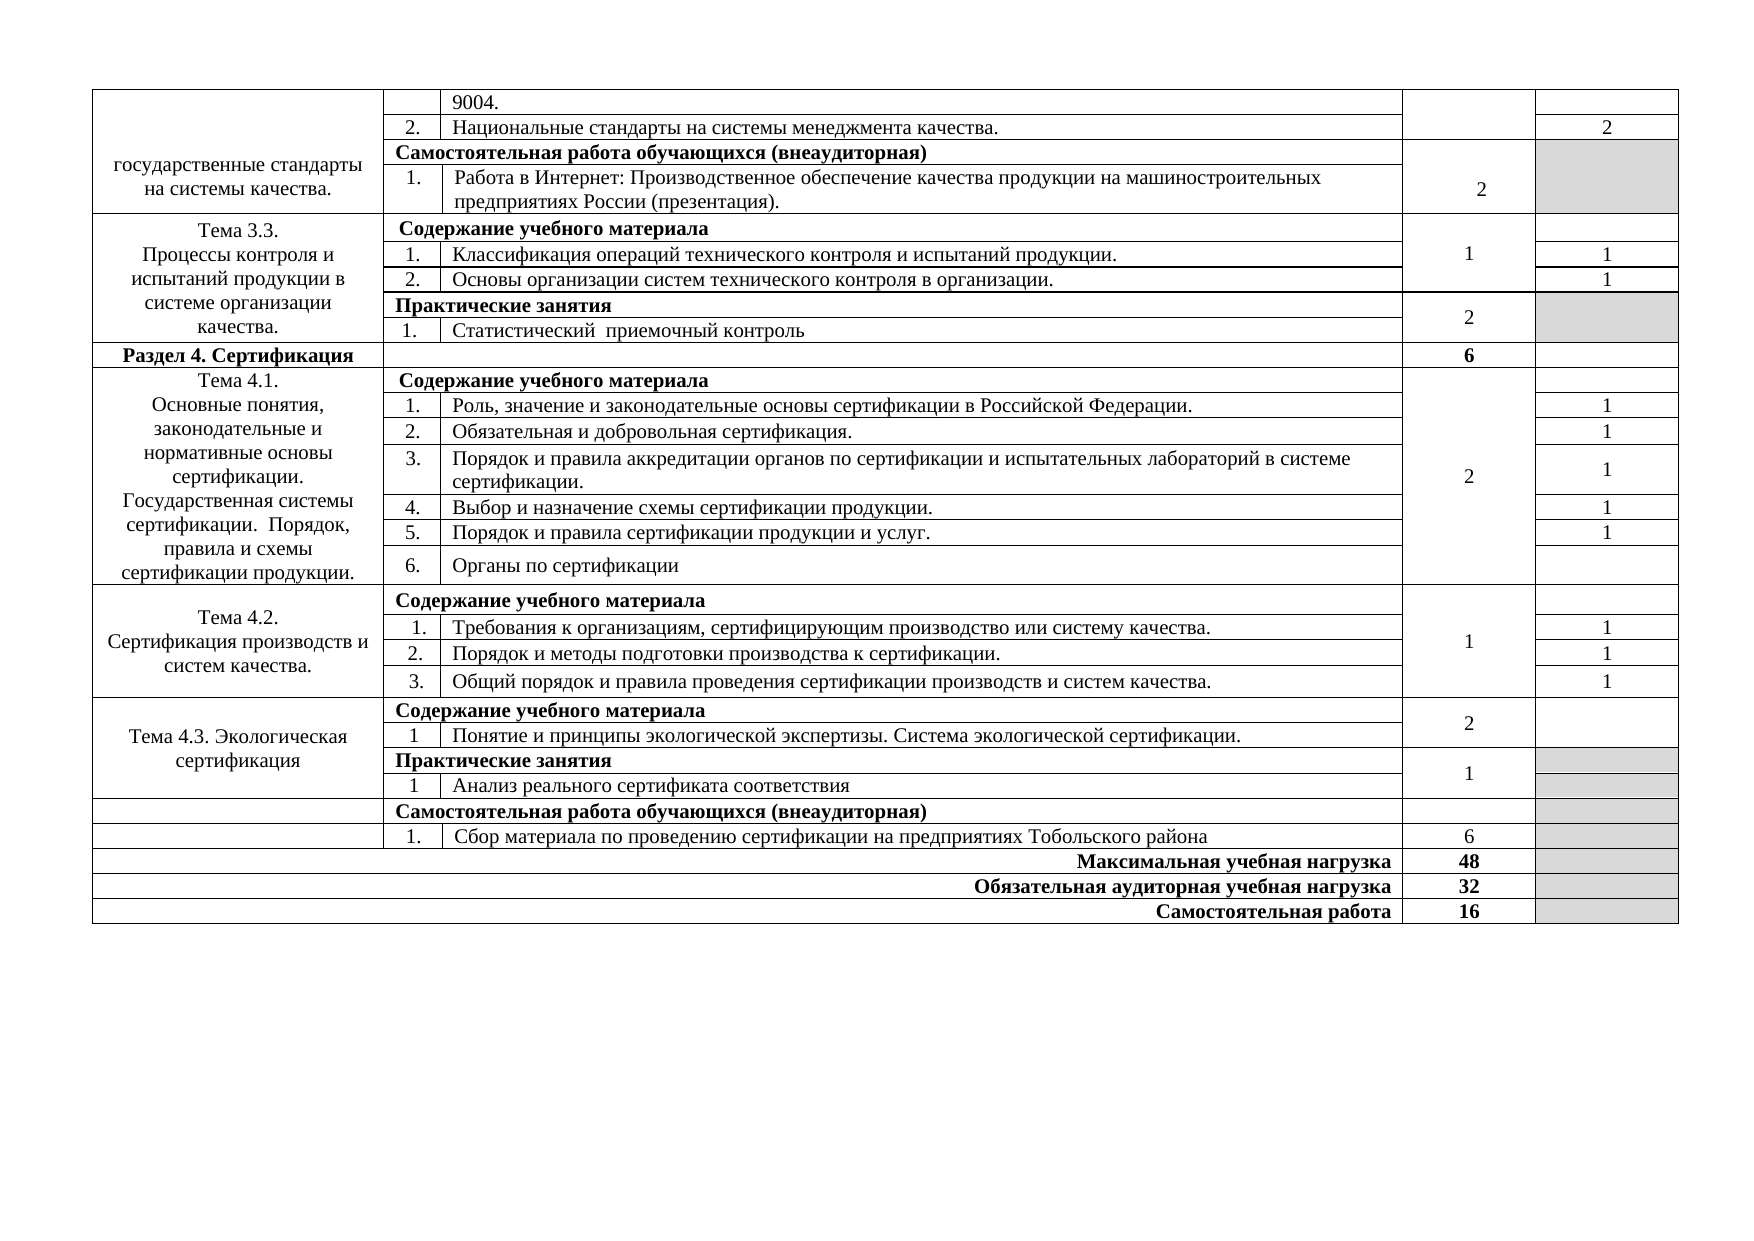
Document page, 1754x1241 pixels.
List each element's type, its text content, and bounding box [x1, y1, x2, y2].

table_cell 1. [384, 615, 440, 639]
table_cell [384, 90, 440, 114]
table_cell Обязательная аудиторная учебная нагрузка [93, 874, 1402, 898]
table_cell 1 [1536, 393, 1678, 417]
table_cell 1 [384, 723, 440, 747]
table_cell [384, 393, 440, 417]
table_cell [1536, 546, 1678, 584]
table_cell 1. [384, 165, 442, 213]
table_cell 2 [1536, 90, 1678, 114]
table_cell Практические занятия [384, 293, 1402, 317]
table_cell Порядок и правила сертификации продукции и услуг. [441, 520, 1402, 545]
table_cell [1536, 585, 1678, 614]
table_cell Обязательная и добровольная сертификация. [441, 418, 1402, 444]
table_cell [1536, 748, 1678, 772]
table_cell 2. [384, 640, 440, 664]
table_cell [1536, 849, 1678, 873]
table_cell Тема 4.2. Сертификация производств и систем качества. [93, 585, 383, 697]
table_cell Порядок и методы подготовки производства к сертификации. [441, 640, 1402, 664]
table_cell Самостоятельная работа обучающихся (внеаудиторная) [384, 799, 1402, 823]
table_cell 1 [1536, 445, 1678, 493]
table_cell 1. [384, 824, 442, 848]
table_cell [1403, 140, 1535, 164]
table_cell Самостоятельная работа обучающихся (внеаудиторная) [384, 140, 1402, 164]
table_cell Органы по сертификации [441, 546, 1402, 584]
table_cell 1 [1403, 214, 1535, 291]
table_cell [384, 495, 440, 519]
table_cell [1536, 140, 1678, 213]
table_cell Тема 4.3. Экологическая сертификация [93, 698, 383, 797]
table_cell Национальные стандарты на системы менеджмента качества. [441, 115, 1402, 139]
table_cell [384, 546, 440, 584]
table_cell 6 [1403, 343, 1535, 367]
table_cell Содержание учебного материала [384, 698, 1402, 722]
table_cell Общий порядок и правила проведения сертификации производств и систем качества. [441, 666, 1402, 697]
table_cell 6 [1403, 824, 1535, 848]
table_cell 48 [1403, 849, 1535, 873]
table_cell Самостоятельная работа [93, 899, 1402, 923]
table_cell Раздел 4. Сертификация [93, 343, 383, 367]
table_cell Практические занятия [384, 748, 1402, 772]
table_cell [384, 343, 1402, 367]
table_cell [384, 520, 440, 545]
table_cell [384, 115, 440, 139]
table_cell [1536, 214, 1678, 241]
table_cell [1536, 874, 1678, 898]
table_cell 1 [1536, 615, 1678, 639]
table_cell [1536, 698, 1678, 747]
table_cell [1536, 368, 1678, 392]
table_cell 1 [1403, 585, 1535, 697]
table_cell 2 [1536, 115, 1678, 139]
table_cell [384, 445, 440, 493]
table_cell 32 [1403, 874, 1535, 898]
table_cell Основы организации систем технического контроля в организации. [441, 268, 1402, 291]
table_cell [384, 268, 440, 291]
table_cell [384, 418, 440, 444]
table_cell [1536, 899, 1678, 923]
table_cell Анализ реального сертификата соответствия [441, 774, 1402, 797]
table_cell Порядок и правила аккредитации органов по сертификации и испытательных лабораторий в системе сертификации. [441, 445, 1402, 493]
table_cell [384, 318, 440, 342]
table_cell [384, 242, 440, 266]
table_cell Выбор и назначение схемы сертификации продукции. [441, 495, 1402, 519]
table_cell Работа в Интернет: Производственное обеспечение качества продукции на машиностроительных предприятиях России (презентация). [443, 165, 1402, 213]
table_cell 2 [1403, 698, 1535, 747]
table_cell [93, 799, 383, 823]
table_cell [1536, 293, 1678, 342]
table_cell [1536, 824, 1678, 848]
table_cell [1536, 343, 1678, 367]
table_cell [1403, 799, 1535, 823]
table_cell Содержание учебного материала [384, 214, 1402, 241]
table_cell Требования к организациям, сертифицирующим производство или систему качества. [441, 615, 1402, 639]
table_cell Роль, значение и законодательные основы сертификации в Российской Федерации. [441, 393, 1402, 417]
table_cell 1 [1536, 666, 1678, 697]
table_cell Максимальная учебная нагрузка [93, 849, 1402, 873]
table_cell 1 [1536, 268, 1678, 291]
table_cell Сбор материала по проведению сертификации на предприятиях Тобольского района [443, 824, 1402, 848]
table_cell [441, 90, 1402, 114]
table_cell Тема 4.1. Основные понятия, законодательные и нормативные основы сертификации. Государственная системы сертификации. Порядок, правила и схемы сертификации продукции. [93, 368, 383, 584]
table_cell 1 [1536, 495, 1678, 519]
table_cell Классификация операций технического контроля и испытаний продукции. [441, 242, 1402, 266]
table_cell 1 [1536, 242, 1678, 266]
table_cell 1 [1536, 640, 1678, 664]
table_cell Понятие и принципы экологической экспертизы. Система экологической сертификации. [441, 723, 1402, 747]
table_cell 2 [1403, 293, 1535, 342]
table_cell 16 [1403, 899, 1535, 923]
table_cell Содержание учебного материала [384, 368, 1402, 392]
table_cell [1536, 774, 1678, 797]
table_cell 3. [384, 666, 440, 697]
table_cell 1 [1403, 748, 1535, 797]
table_cell 2 [1403, 368, 1535, 584]
table_cell Тема 3.3. Процессы контроля и испытаний продукции в системе организации качества. [93, 214, 383, 342]
table_cell 1 [1536, 418, 1678, 444]
table_cell Содержание учебного материала [384, 585, 1402, 614]
table_cell Статистический приемочный контроль [441, 318, 1402, 342]
table_cell 1 [1536, 520, 1678, 545]
table_cell 1 [384, 774, 440, 797]
table_cell 2 [1403, 164, 1535, 213]
table_cell [1536, 799, 1678, 823]
table_cell [93, 824, 383, 848]
